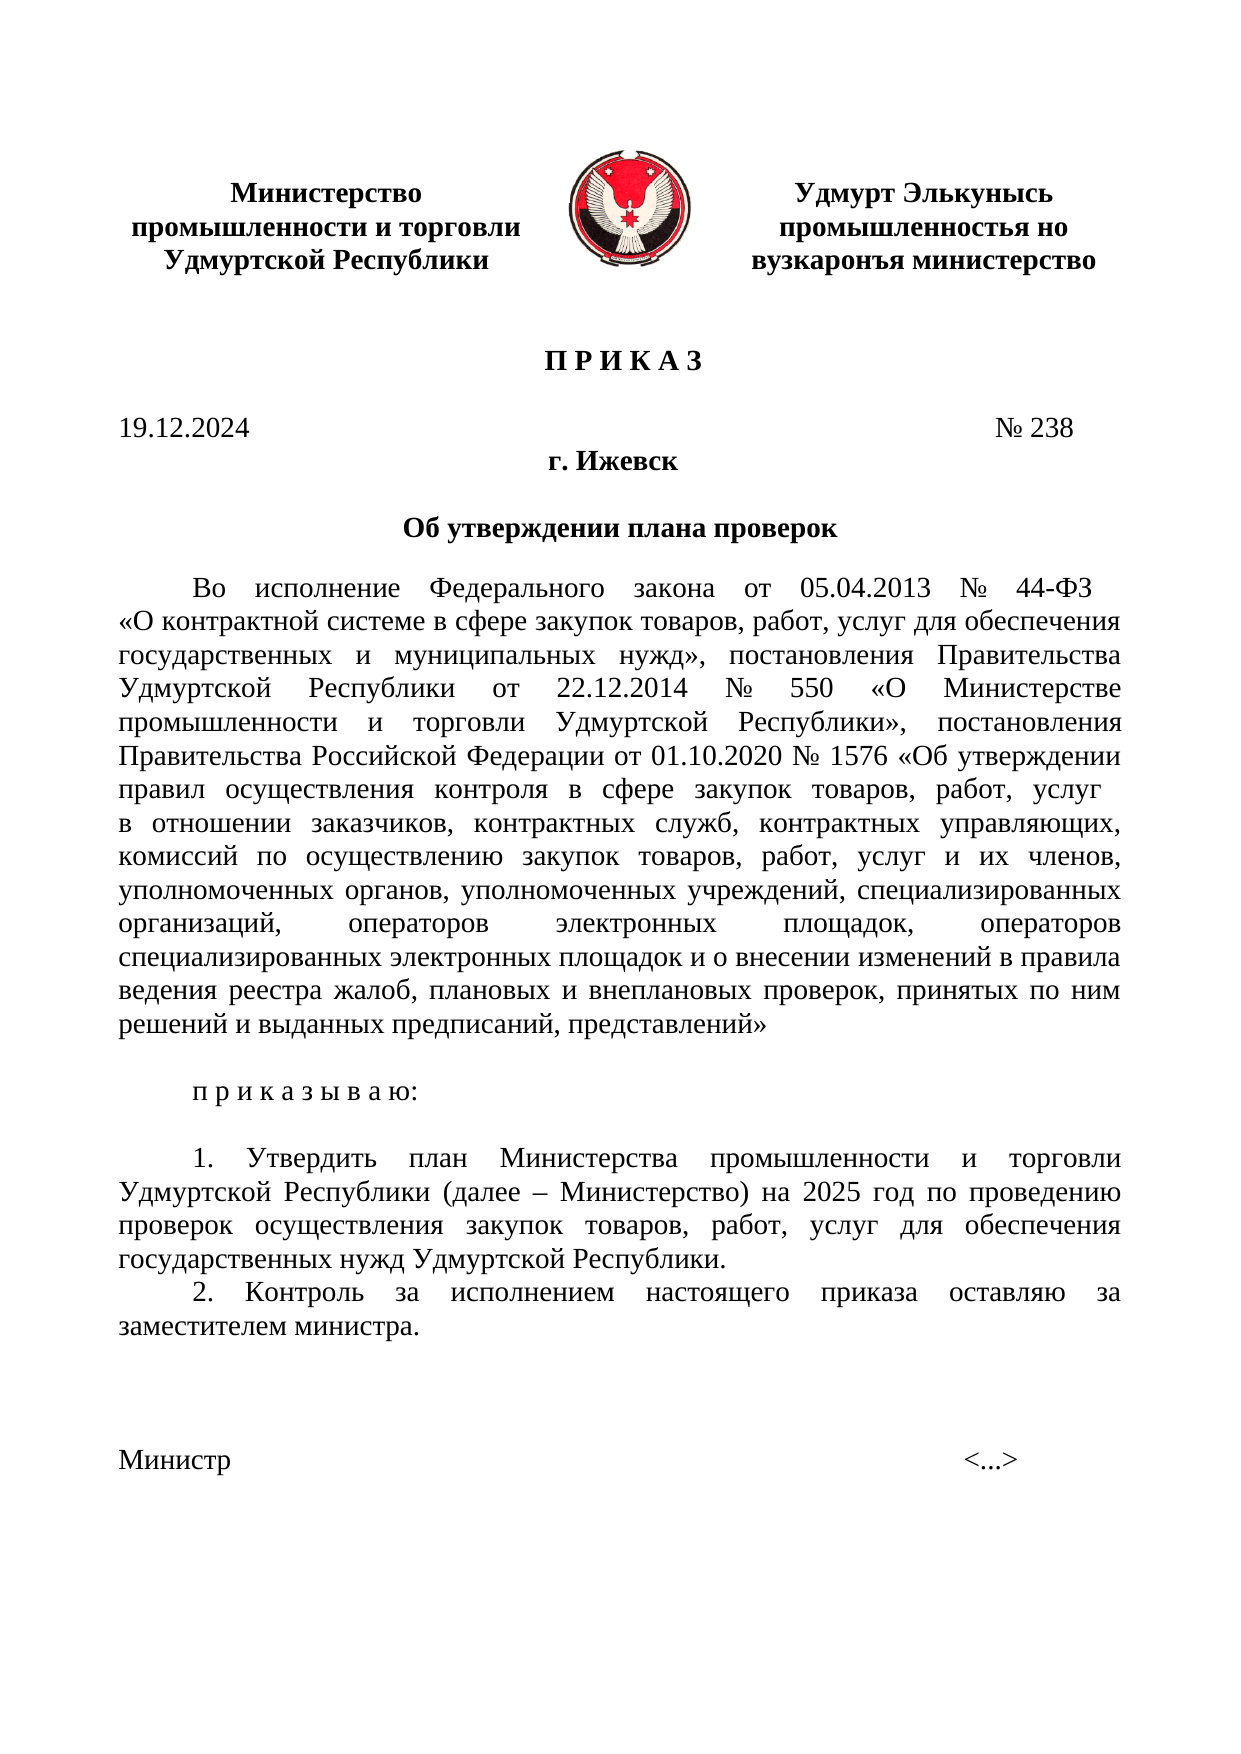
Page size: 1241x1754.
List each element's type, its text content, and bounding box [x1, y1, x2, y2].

picture [567, 148, 693, 269]
text Министр <...> [118, 1442, 1107, 1476]
text г. Ижевск [118, 443, 1107, 477]
text 2. Контроль за исполнением настоящего приказа оставляю за заместителем министра. [118, 1274, 1122, 1341]
table_header Удмурт Элькунысь промышленностья но вузкаронъя министерство [715, 142, 1133, 276]
text Об утверждении плана проверок [118, 511, 1122, 544]
text 19.12.2024 № 238 [118, 410, 1122, 443]
table_header [545, 142, 714, 276]
text 1. Утвердить план Министерства промышленности и торговли Удмуртской Республики (далее – Министерство) на 2025 год по проведению проверок осуществления закупок товаров, работ, услуг для обеспечения государственных нужд Удмуртской Республики. [118, 1140, 1122, 1274]
text П Р И К А З [118, 343, 1128, 376]
text Во исполнение Федерального закона от 05.04.2013 № 44-ФЗ «О контрактной системе в сфере закупок товаров, работ, услуг для обеспечения государственных и муниципальных нужд», постановления Правительства Удмуртской Республики от 22.12.2014 № 550 «О Министерстве промышленности и торговли Удмуртской Республики», постановления Правительства Российской Федерации от 01.10.2020 № 1576 «Об утверждении правил осуществления контроля в сфере закупок товаров, работ, услуг в отношении заказчиков, контрактных служб, контрактных управляющих, комиссий по осуществлению закупок товаров, работ, услуг и их членов, уполномоченных органов, уполномоченных учреждений, специализированных организаций, операторов электронных площадок, операторов специализированных электронных площадок и о внесении изменений в правила ведения реестра жалоб, плановых и внеплановых проверок, принятых по ним решений и выданных предписаний, представлений» [118, 570, 1122, 1039]
table_header Министерство промышленности и торговли Удмуртской Республики [108, 142, 544, 276]
text п р и к а з ы в а ю: [118, 1073, 1122, 1107]
